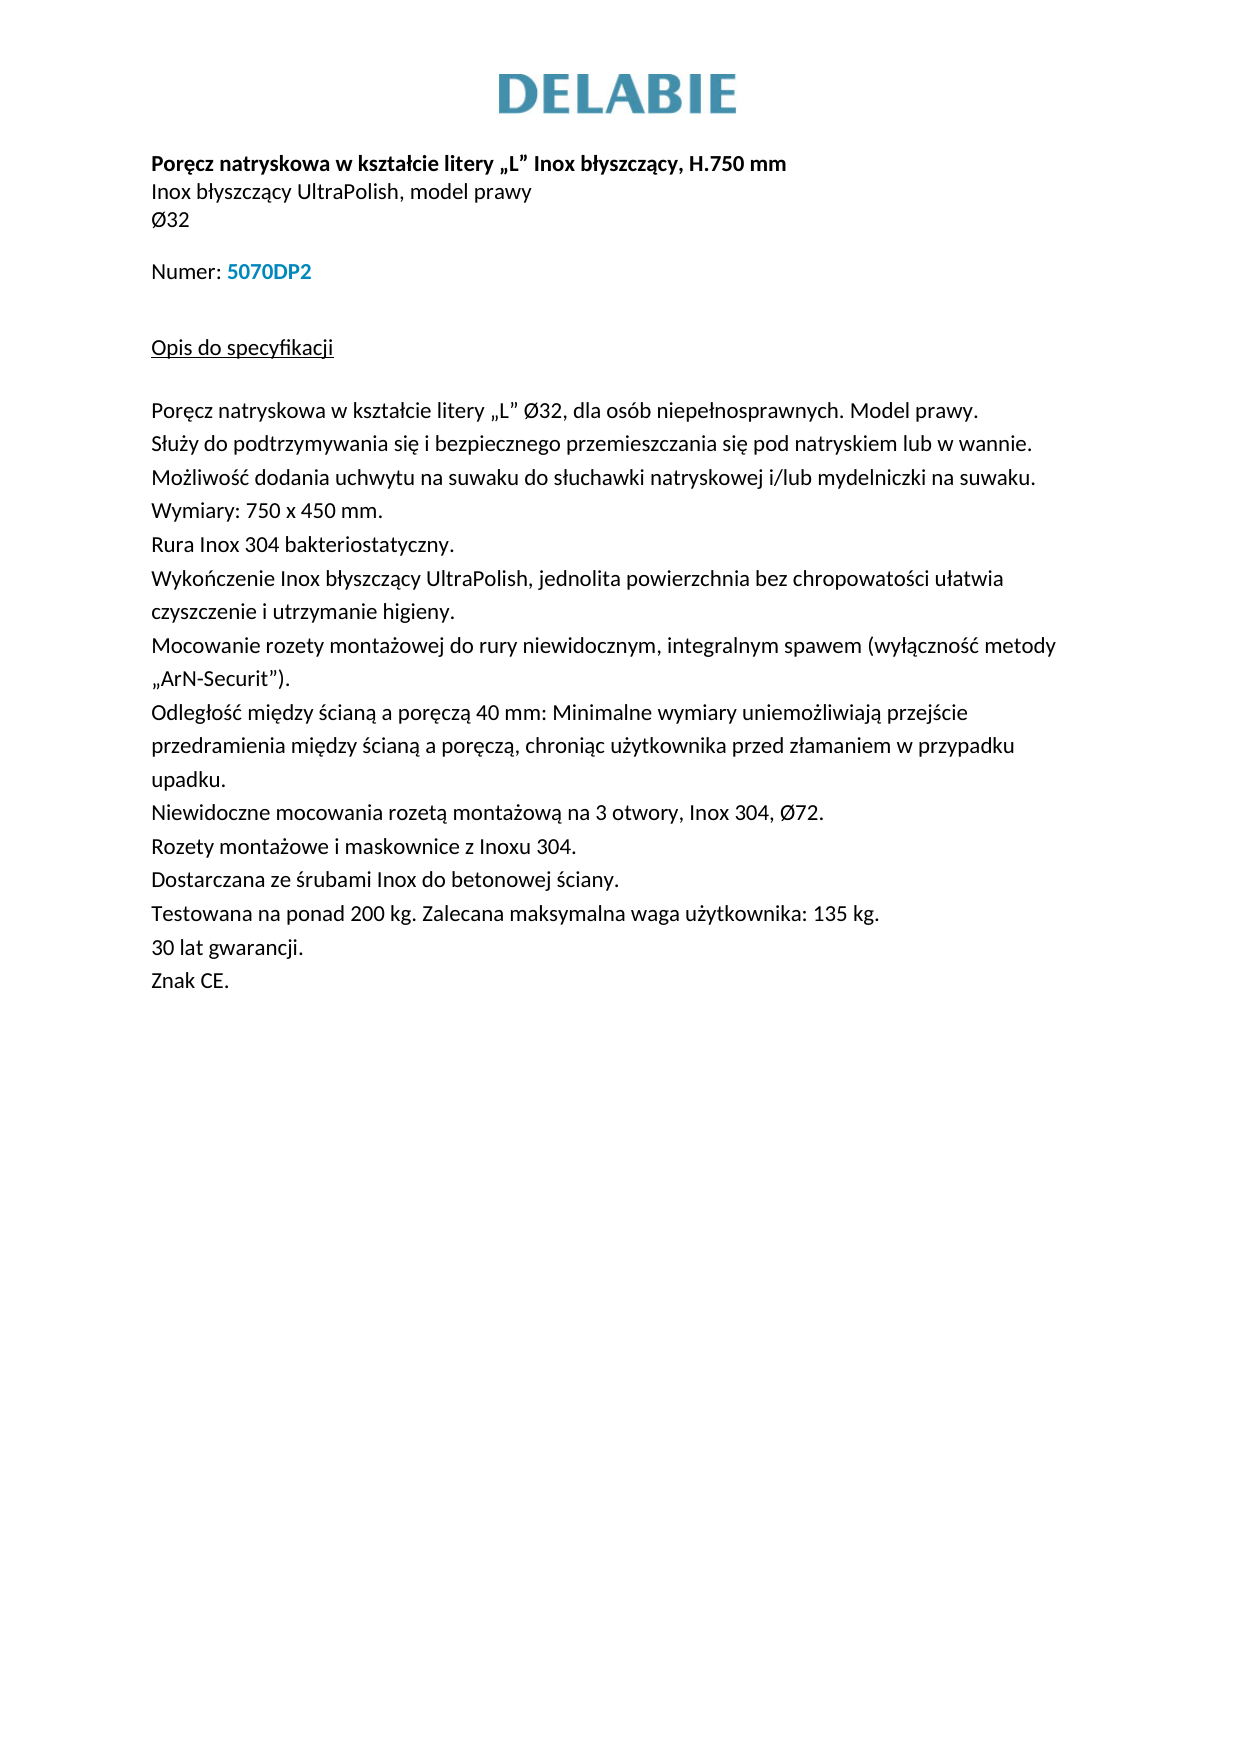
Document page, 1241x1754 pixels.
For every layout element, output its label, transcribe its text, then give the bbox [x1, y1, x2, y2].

text Testowana na ponad 200 kg. Zalecana maksymalna waga użytkownika: 135 kg. [151, 899, 1084, 927]
text Poręcz natryskowa w kształcie litery „L” Inox błyszczący, H.750 mm [151, 149, 1084, 177]
text Dostarczana ze śrubami Inox do betonowej ściany. [151, 866, 1084, 894]
picture [497, 74, 738, 114]
text Mocowanie rozety montażowej do rury niewidocznym, integralnym spawem (wyłączność metody „ArN-Securitˮ). [151, 631, 1084, 692]
text Służy do podtrzymywania się i bezpiecznego przemieszczania się pod natryskiem lub w wannie. [151, 429, 1084, 458]
text 30 lat gwarancji. [151, 933, 1084, 961]
text Wymiary: 750 x 450 mm. [151, 497, 1084, 525]
text Znak CE. [151, 966, 1084, 994]
text Niewidoczne mocowania rozetą montażową na 3 otwory, Inox 304, Ø72. [151, 798, 1084, 827]
text Rura Inox 304 bakteriostatyczny. [151, 530, 1084, 558]
text Wykończenie Inox błyszczący UltraPolish, jednolita powierzchnia bez chropowatości ułatwia czyszczenie i utrzymanie higieny. [151, 564, 1084, 625]
text Możliwość dodania uchwytu na suwaku do słuchawki natryskowej i/lub mydelniczki na suwaku. [151, 463, 1084, 491]
text Poręcz natryskowa w kształcie litery „L” Ø32, dla osób niepełnosprawnych. Model prawy. [151, 396, 1084, 424]
text Rozety montażowe i maskownice z Inoxu 304. [151, 832, 1084, 860]
text Odległość między ścianą a poręczą 40 mm: Minimalne wymiary uniemożliwiają przejście przedramienia między ścianą a poręczą, chroniąc użytkownika przed złamaniem w przypadku upadku. [151, 698, 1084, 793]
text Numer: 5070DP2 [151, 257, 1084, 285]
text Inox błyszczący UltraPolish, model prawy [151, 177, 1084, 205]
text Ø32 [151, 205, 1084, 233]
text Opis do specyfikacji [151, 333, 1084, 361]
